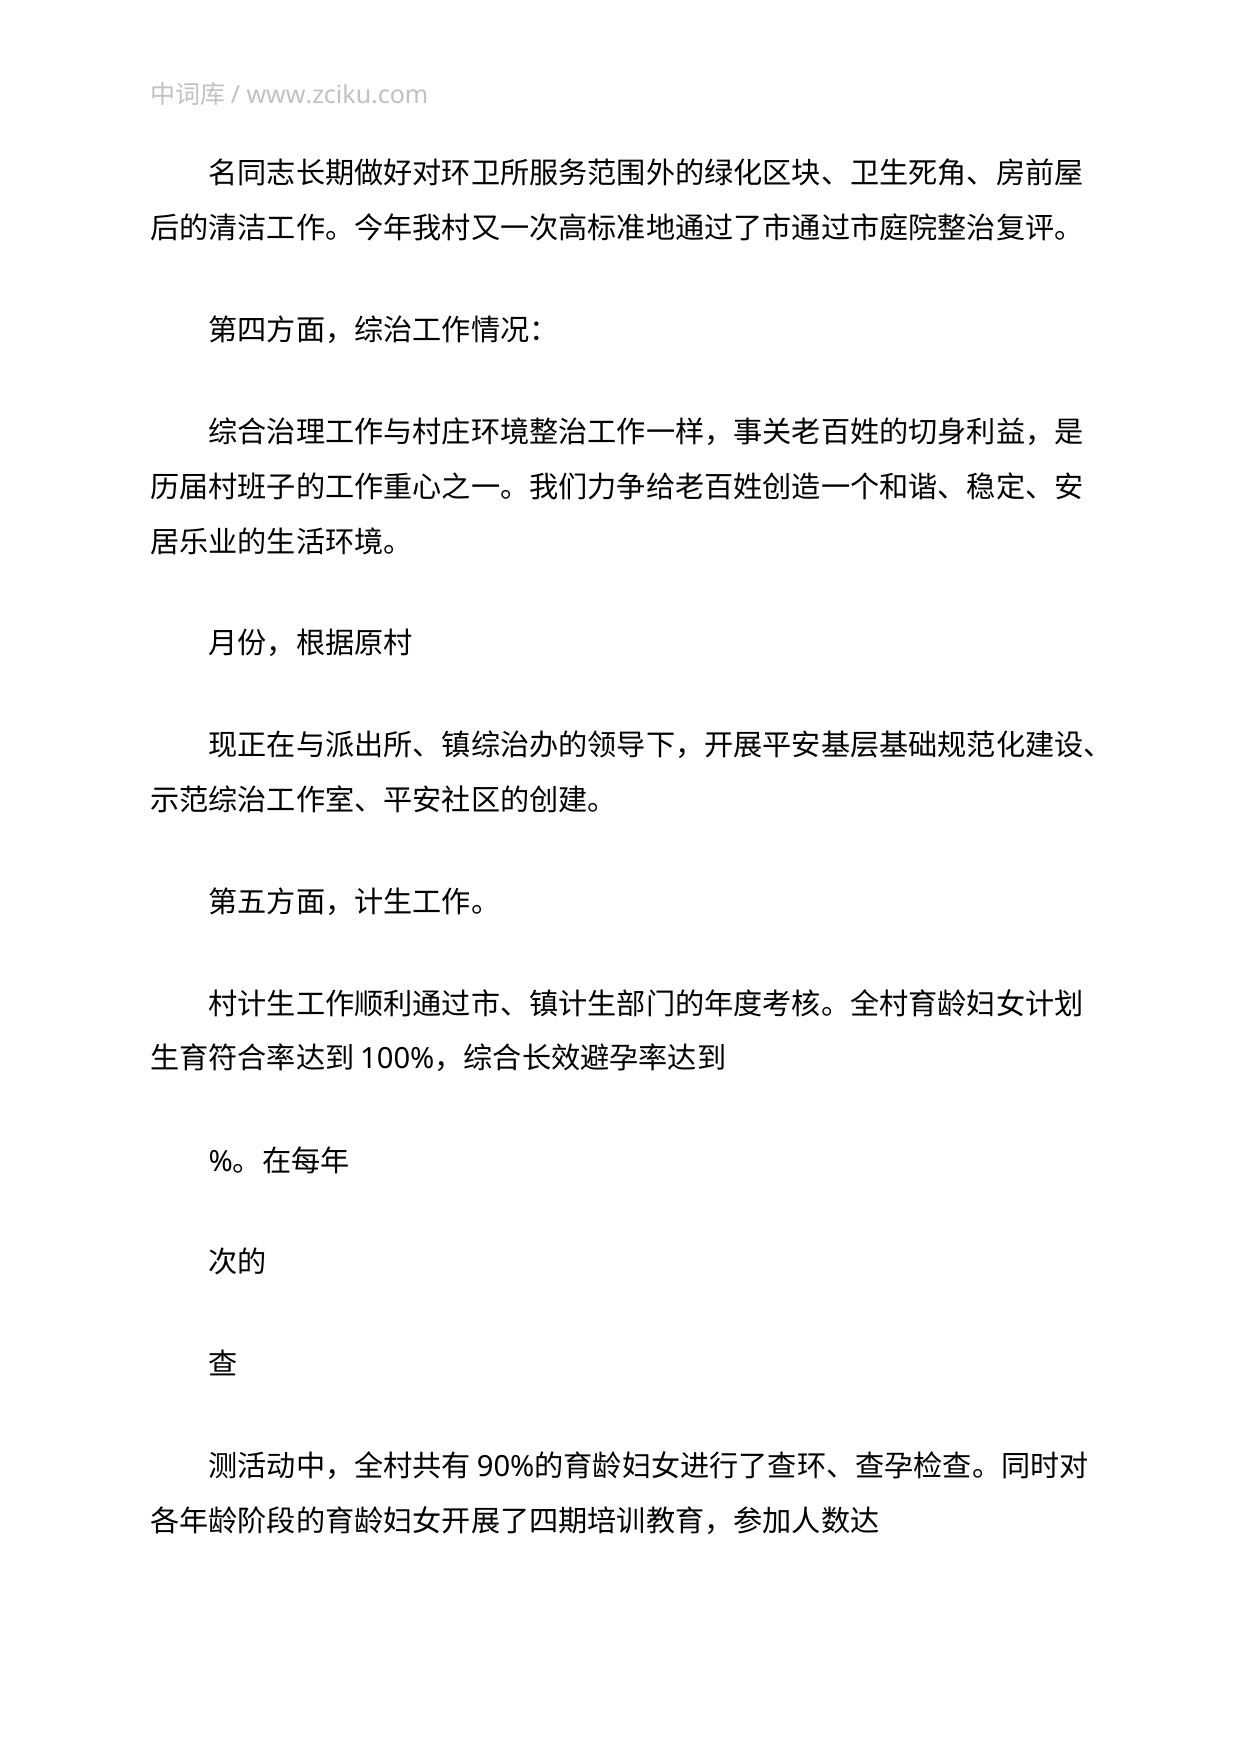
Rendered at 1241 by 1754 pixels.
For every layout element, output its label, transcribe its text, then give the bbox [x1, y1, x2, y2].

text 月份，根据原村 [150, 620, 1090, 662]
text 第五方面，计生工作。 [150, 878, 1090, 921]
text 现正在与派出所、镇综治办的领导下，开展平安基层基础规范化建设、示范综治工作室、平安社区的创建。 [150, 722, 1090, 819]
text 名同志长期做好对环卫所服务范围外的绿化区块、卫生死角、房前屋后的清洁工作。今年我村又一次高标准地通过了市通过市庭院整治复评。 [150, 150, 1090, 247]
text 第四方面，综治工作情况： [150, 307, 1090, 349]
text 测活动中，全村共有90%的育龄妇女进行了查环、查孕检查。同时对各年龄阶段的育龄妇女开展了四期培训教育，参加人数达 [150, 1443, 1090, 1540]
text 村计生工作顺利通过市、镇计生部门的年度考核。全村育龄妇女计划生育符合率达到100%，综合长效避孕率达到 [150, 980, 1090, 1077]
text 查 [150, 1341, 1090, 1383]
text %。在每年 [150, 1137, 1090, 1179]
text 综合治理工作与村庄环境整治工作一样，事关老百姓的切身利益，是历届村班子的工作重心之一。我们力争给老百姓创造一个和谐、稳定、安居乐业的生活环境。 [150, 408, 1090, 561]
text 次的 [150, 1239, 1090, 1281]
